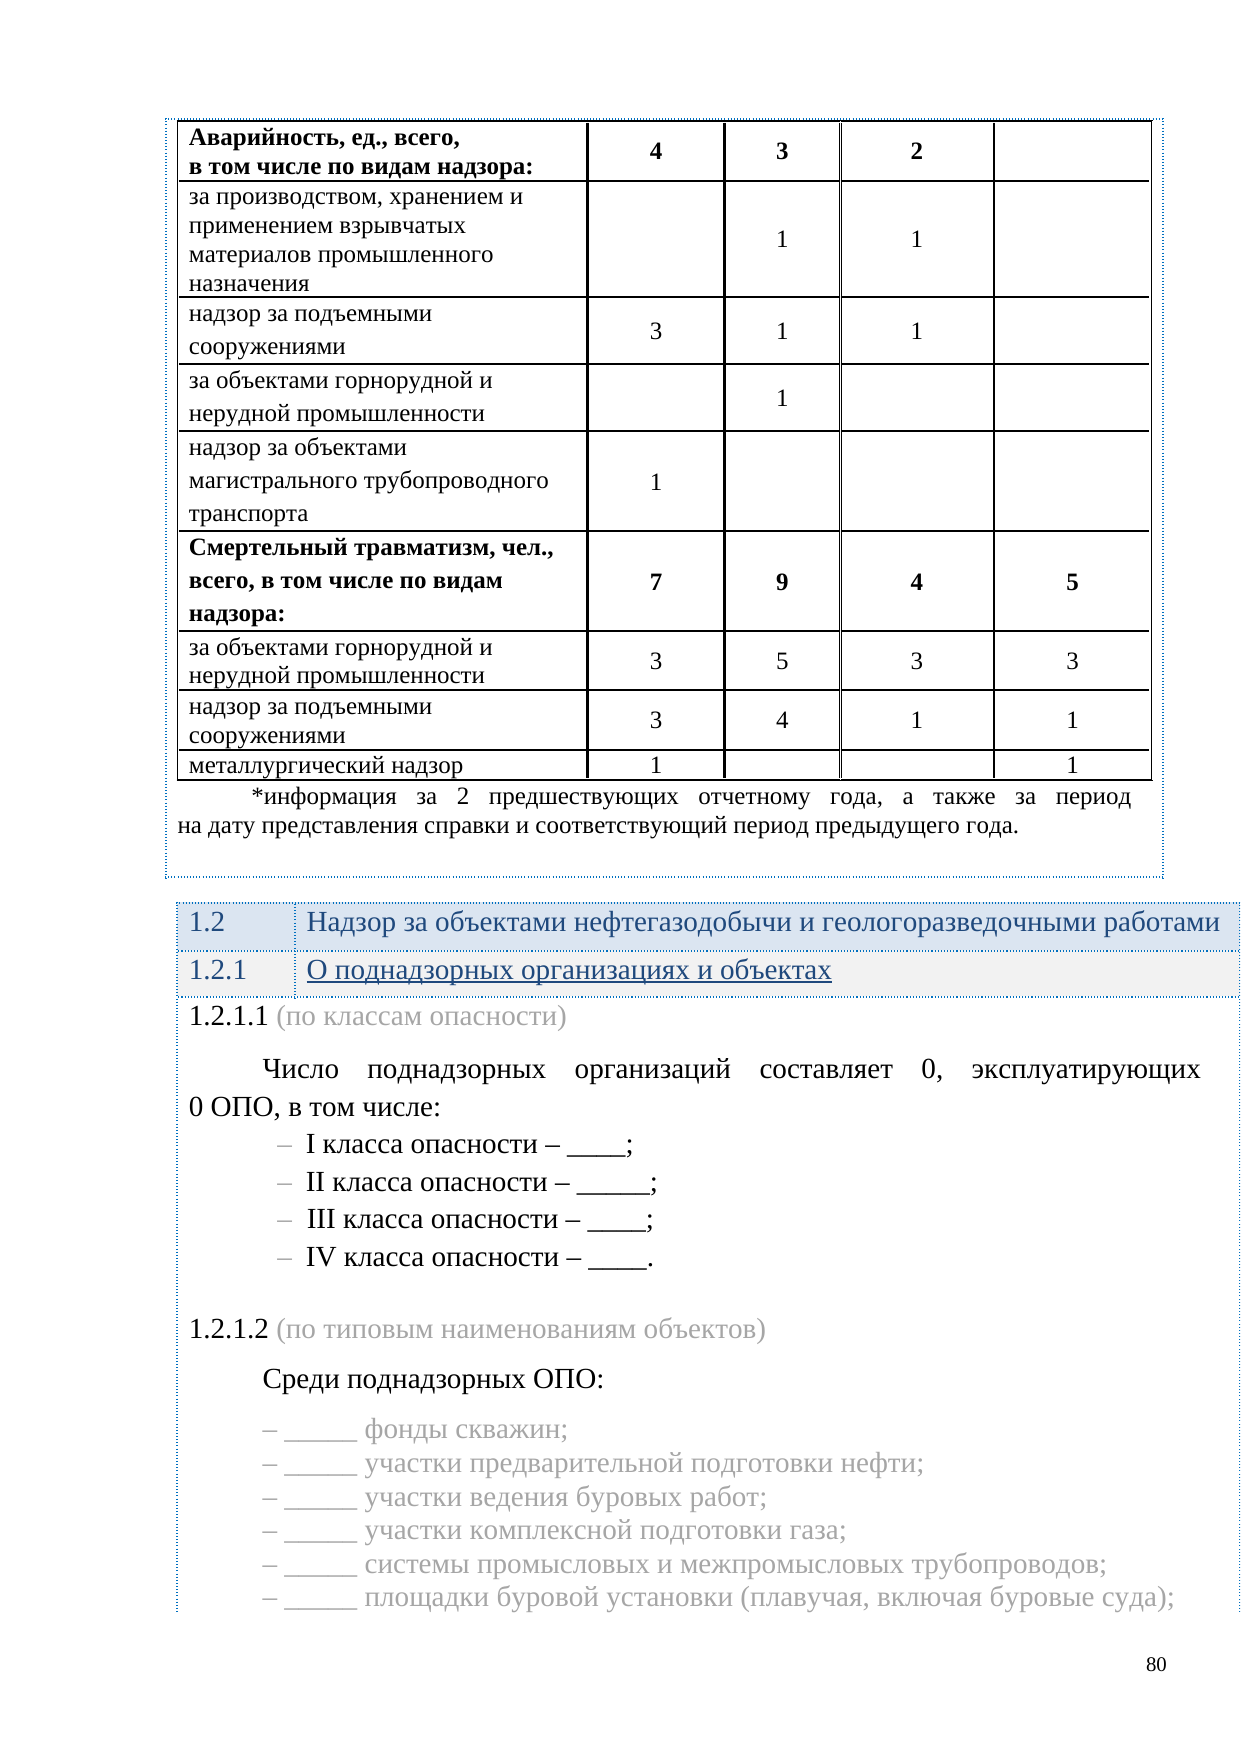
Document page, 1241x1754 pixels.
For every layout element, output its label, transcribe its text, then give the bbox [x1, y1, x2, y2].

table_header Надзор за объектами нефтегазодобычи и геологоразведочными работами [295, 902, 1240, 950]
table_cell 1.2.1.1 (по классам опасности) Число поднадзорных организаций составляет 0, эксплуатирующих 0 ОПО, в том числе: I класса опасности – ____; II класса опасности – _____; III класса опасности – ____; IV класса опасности – ____. [177, 996, 1240, 1311]
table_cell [166, 118, 1163, 876]
table_cell О поднадзорных организациях и объектах [295, 950, 1240, 996]
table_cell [177, 1311, 1240, 1613]
table_header 1.2 [177, 902, 295, 950]
table_cell 1.2.1 [177, 950, 295, 996]
